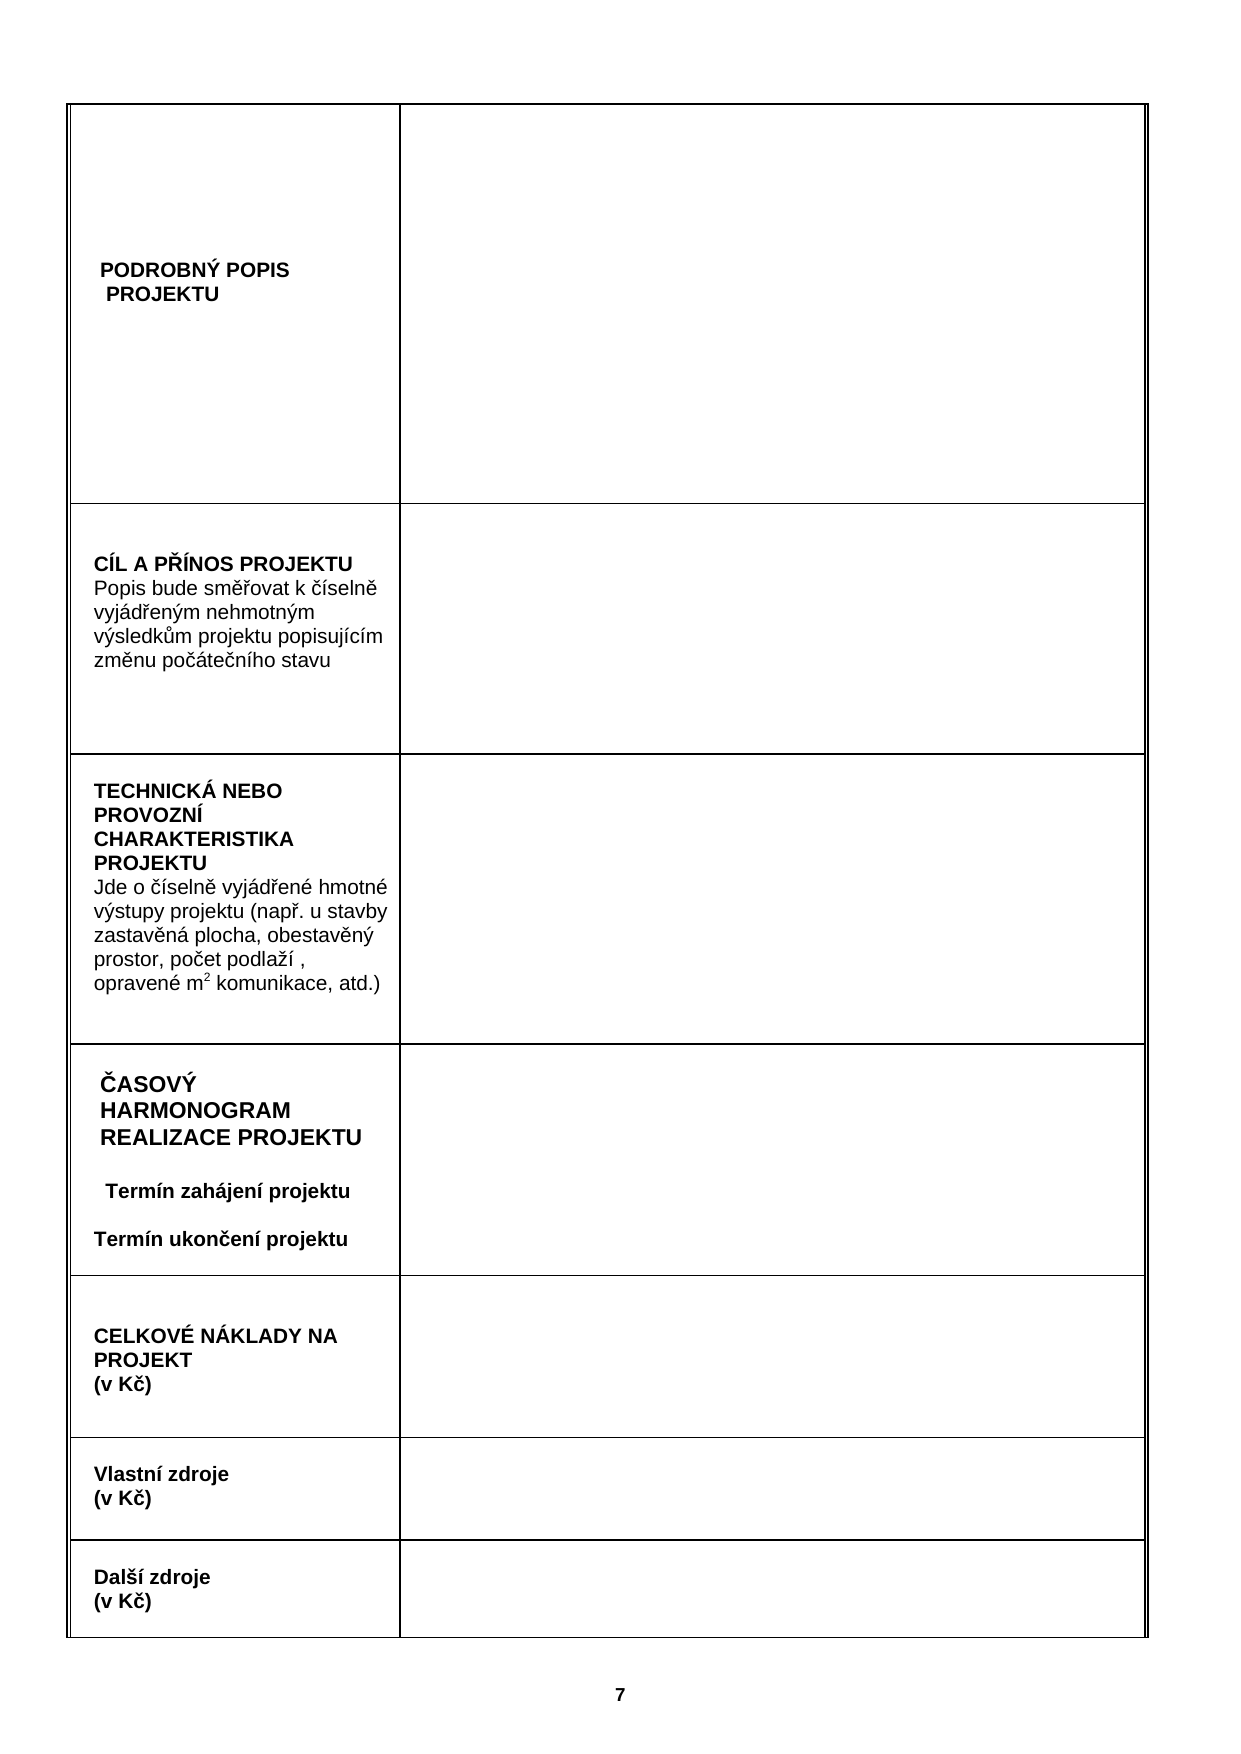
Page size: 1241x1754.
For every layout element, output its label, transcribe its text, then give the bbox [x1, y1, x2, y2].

table_cell TECHNICKÁ NEBO PROVOZNÍ CHARAKTERISTIKA PROJEKTU Jde o číselně vyjádřené hmotné výstupy projektu (např. u stavby zastavěná plocha, obestavěný prostor, počet podlaží , opravené m2 komunikace, atd.) [71, 755, 399, 1043]
table_cell CÍL A PŘÍNOS PROJEKTU Popis bude směřovat k číselně vyjádřeným nehmotným výsledkům projektu popisujícím změnu počátečního stavu [71, 504, 399, 753]
table_cell [401, 504, 1144, 753]
table_cell Časový harmonogram realizace projektu Termín zahájení projektu Termín ukončení projektu [71, 1045, 399, 1274]
table_cell [401, 105, 1144, 503]
table_cell [401, 755, 1144, 1043]
table_cell [401, 1276, 1144, 1436]
table_cell [401, 1438, 1144, 1539]
table_cell CELKOVÉ NÁKLADY NA PROJEKT (v Kč) [71, 1276, 399, 1436]
table_cell Další zdroje (v Kč) [71, 1541, 399, 1637]
table_cell [401, 1045, 1144, 1274]
table_cell PODROBNÝ POPIS PROJEKTU [71, 105, 399, 503]
table_cell [401, 1541, 1144, 1637]
table_cell Vlastní zdroje (v Kč) [71, 1438, 399, 1539]
